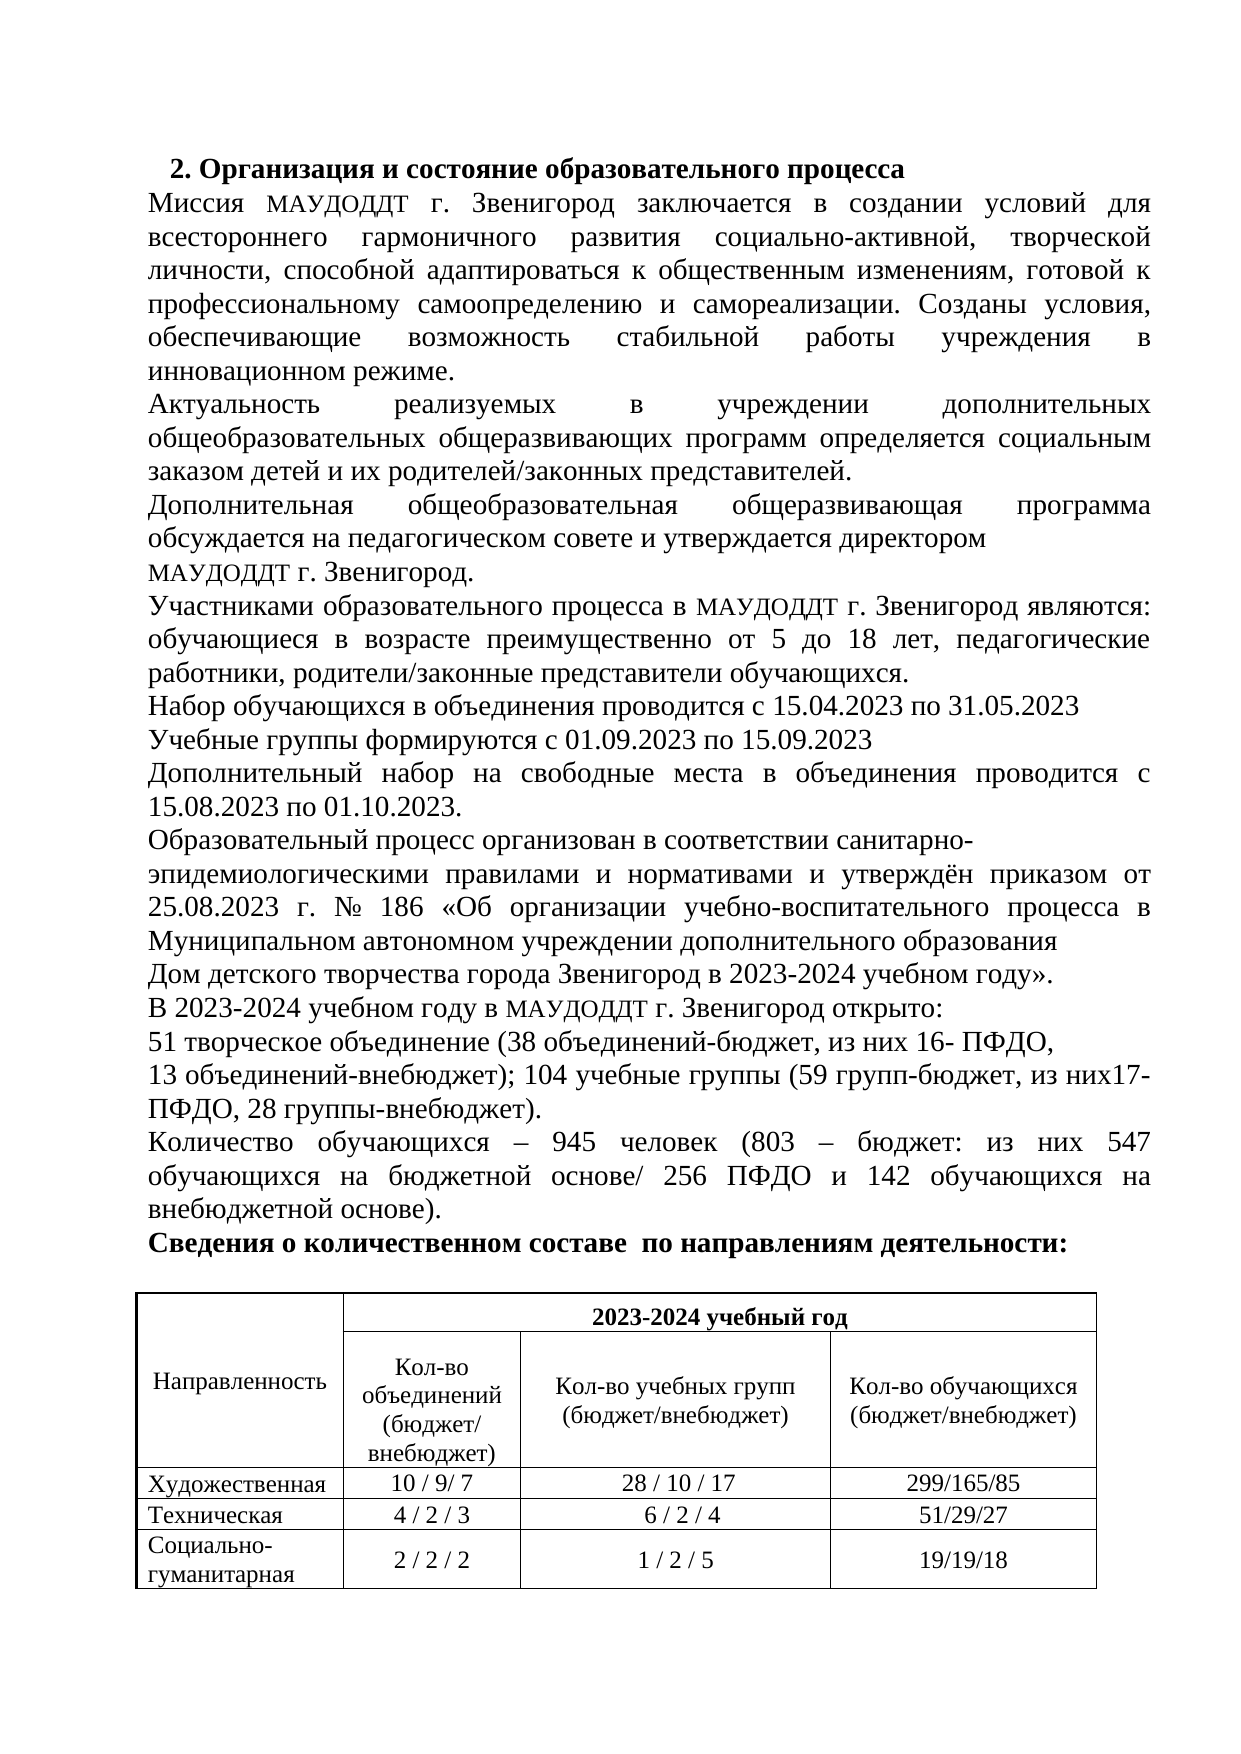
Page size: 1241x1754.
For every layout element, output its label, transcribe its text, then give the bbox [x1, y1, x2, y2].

text Учебные группы формируются с 01.09.2023 по 15.09.2023 [148, 722, 1152, 755]
table_cell 1 / 2 / 5 [521, 1530, 830, 1588]
table_cell Техническая [138, 1499, 343, 1529]
text Набор обучающихся в объединения проводится с 15.04.2023 по 31.05.2023 [148, 688, 1152, 722]
text 51 творческое объединение (38 объединений-бюджет, из них 16- ПФДО, [148, 1024, 1152, 1057]
table_cell Социально-гуманитарная [138, 1530, 343, 1588]
text В 2023-2024 учебном году в МАУДОДДТ г. Звенигород открыто: [148, 990, 1152, 1024]
text Дополнительная общеобразовательная общеразвивающая программа обсуждается на педагогическом совете и утверждается директором [148, 487, 1152, 554]
table_cell 2 / 2 / 2 [344, 1530, 520, 1588]
text Участниками образовательного процесса в МАУДОДДТ г. Звенигород являются: обучающиеся в возрасте преимущественно от 5 до 18 лет, педагогические работники, родители/законные представители обучающихся. [148, 588, 1152, 688]
text Количество обучающихся – 945 человек (803 – бюджет: из них 547 обучающихся на бюджетной основе/ 256 ПФДО и 142 обучающихся на внебюджетной основе). [148, 1124, 1152, 1225]
table_cell 299/165/85 [831, 1468, 1096, 1498]
table_cell 19/19/18 [831, 1530, 1096, 1588]
text Актуальность реализуемых в учреждении дополнительных общеобразовательных общеразвивающих программ определяется социальным заказом детей и их родителей/законных представителей. [148, 386, 1152, 487]
text 2. Организация и состояние образовательного процесса [148, 152, 1152, 185]
table_header 2023-2024 учебный год [344, 1294, 1096, 1331]
table_cell 10 / 9/ 7 [344, 1468, 520, 1498]
table_cell Кол-во учебных групп (бюджет/внебюджет) [521, 1332, 830, 1467]
table_cell Художественная [138, 1468, 343, 1498]
text Образовательный процесс организован в соответствии санитарно- [148, 822, 1152, 856]
table_cell 6 / 2 / 4 [521, 1499, 830, 1529]
text эпидемиологическими правилами и нормативами и утверждён приказом от 25.08.2023 г. № 186 «Об организации учебно-воспитательного процесса в Муниципальном автономном учреждении дополнительного образования [148, 856, 1152, 957]
text Сведения о количественном составе по направлениям деятельности: [148, 1225, 1152, 1258]
table_cell 28 / 10 / 17 [521, 1468, 830, 1498]
text Миссия МАУДОДДТ г. Звенигород заключается в создании условий для всестороннего гармоничного развития социально-активной, творческой личности, способной адаптироваться к общественным изменениям, готовой к профессиональному самоопределению и самореализации. Созданы условия, обеспечивающие возможность стабильной работы учреждения в инновационном режиме. [148, 185, 1152, 386]
table_cell Кол-во объединений (бюджет/внебюджет) [344, 1332, 520, 1467]
table_cell 4 / 2 / 3 [344, 1499, 520, 1529]
text 13 объединений-внебюджет); 104 учебные группы (59 групп-бюджет, из них17- ПФДО, 28 группы-внебюджет). [148, 1057, 1152, 1124]
text Дополнительный набор на свободные места в объединения проводится с 15.08.2023 по 01.10.2023. [148, 755, 1152, 822]
table_cell Кол-во обучающихся (бюджет/внебюджет) [831, 1332, 1096, 1467]
text МАУДОДДТ г. Звенигород. [148, 554, 1152, 588]
table_header Направленность [138, 1294, 343, 1467]
table_cell 51/29/27 [831, 1499, 1096, 1529]
text Дом детского творчества города Звенигород в 2023-2024 учебном году». [148, 957, 1152, 990]
